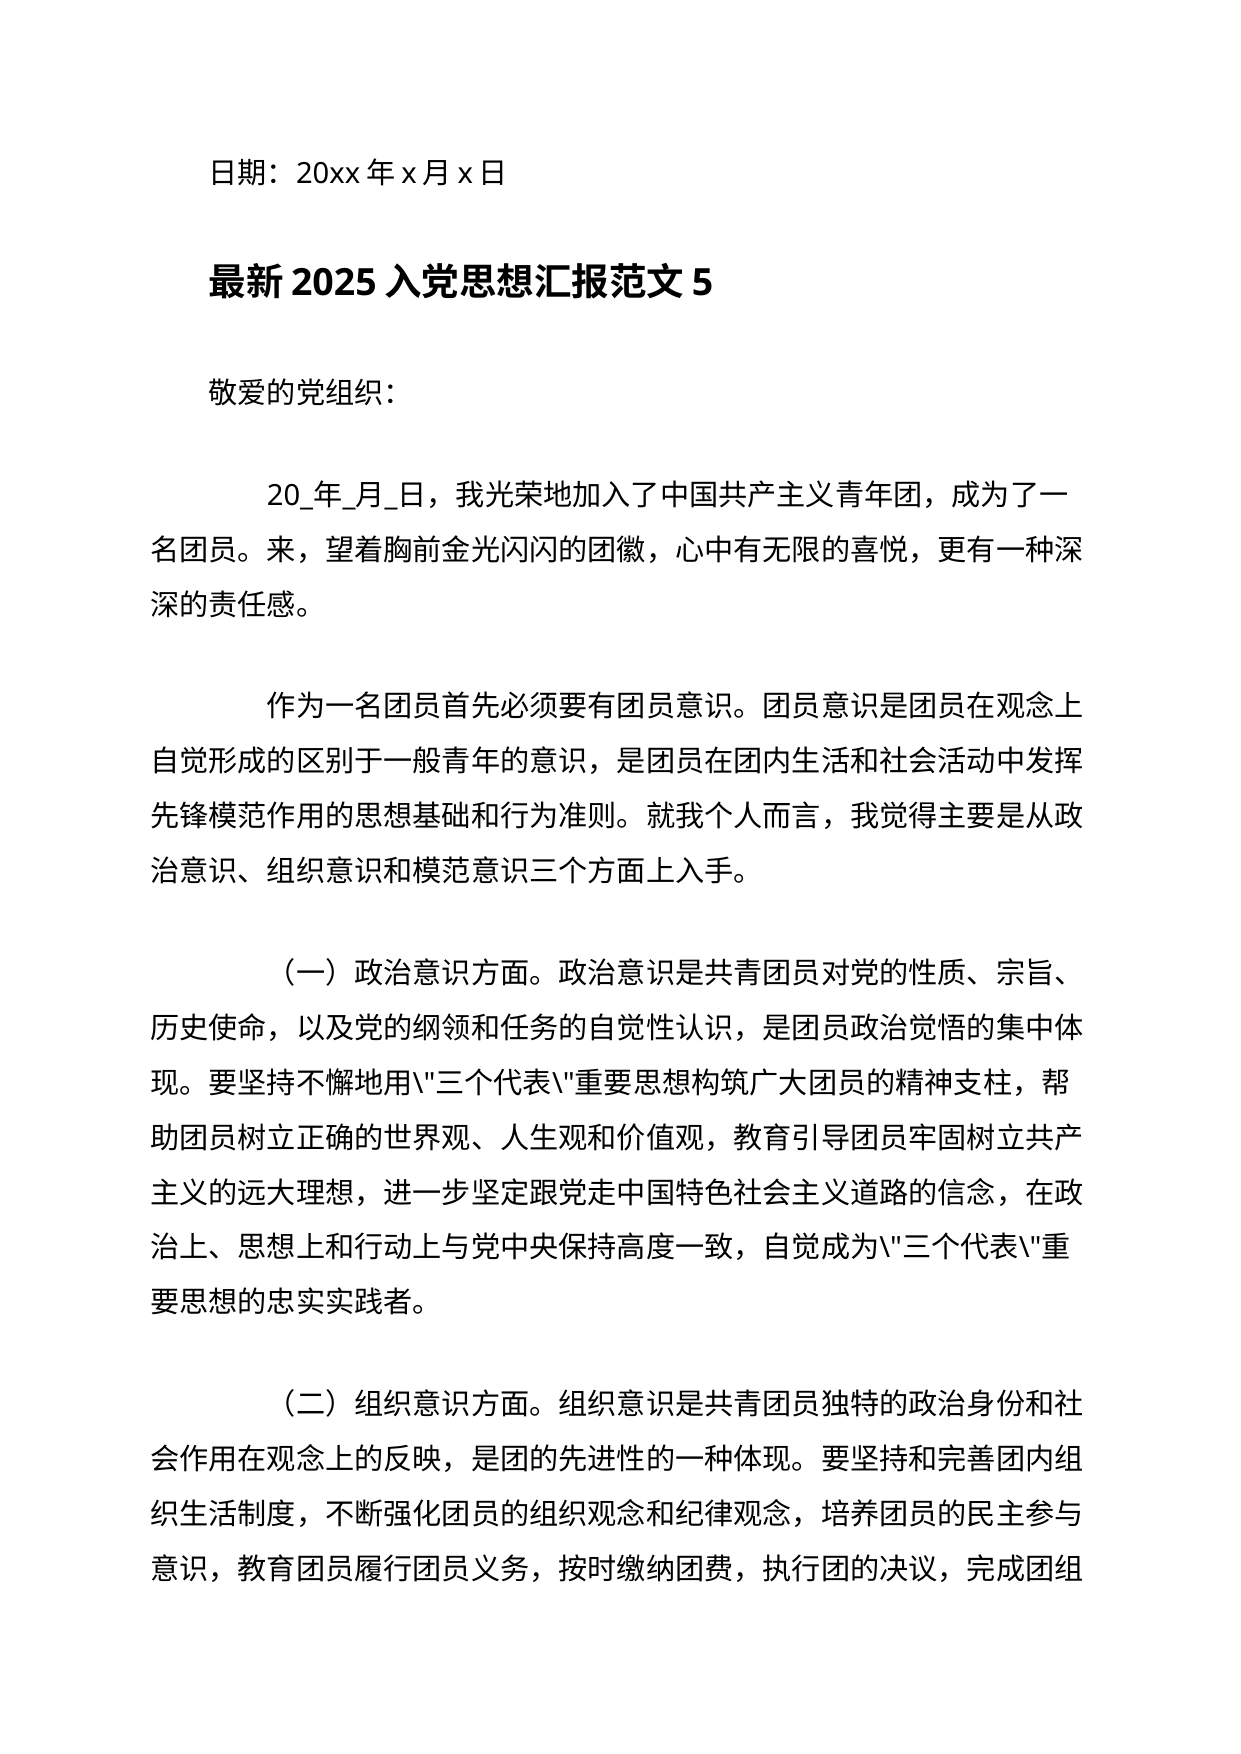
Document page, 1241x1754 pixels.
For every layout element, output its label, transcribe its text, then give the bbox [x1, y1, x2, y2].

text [150, 1381, 1090, 1588]
text 20_年_月_日，我光荣地加入了中国共产主义青年团，成为了一名团员。来，望着胸前金光闪闪的团徽，心中有无限的喜悦，更有一种深深的责任感。 [150, 471, 1090, 623]
text 日期：20xx年x月x日 [150, 150, 1090, 192]
text （一）政治意识方面。政治意识是共青团员对党的性质、宗旨、历史使命，以及党的纲领和任务的自觉性认识，是团员政治觉悟的集中体现。要坚持不懈地用\"三个代表\"重要思想构筑广大团员的精神支柱，帮助团员树立正确的世界观、人生观和价值观，教育引导团员牢固树立共产主义的远大理想，进一步坚定跟党走中国特色社会主义道路的信念，在政治上、思想上和行动上与党中央保持高度一致，自觉成为\"三个代表\"重要思想的忠实实践者。 [150, 949, 1090, 1321]
text 最新2025入党思想汇报范文5 [150, 252, 1090, 306]
text 作为一名团员首先必须要有团员意识。团员意识是团员在观念上自觉形成的区别于一般青年的意识，是团员在团内生活和社会活动中发挥先锋模范作用的思想基础和行为准则。就我个人而言，我觉得主要是从政治意识、组织意识和模范意识三个方面上入手。 [150, 683, 1090, 890]
text 敬爱的党组织： [150, 369, 1090, 412]
